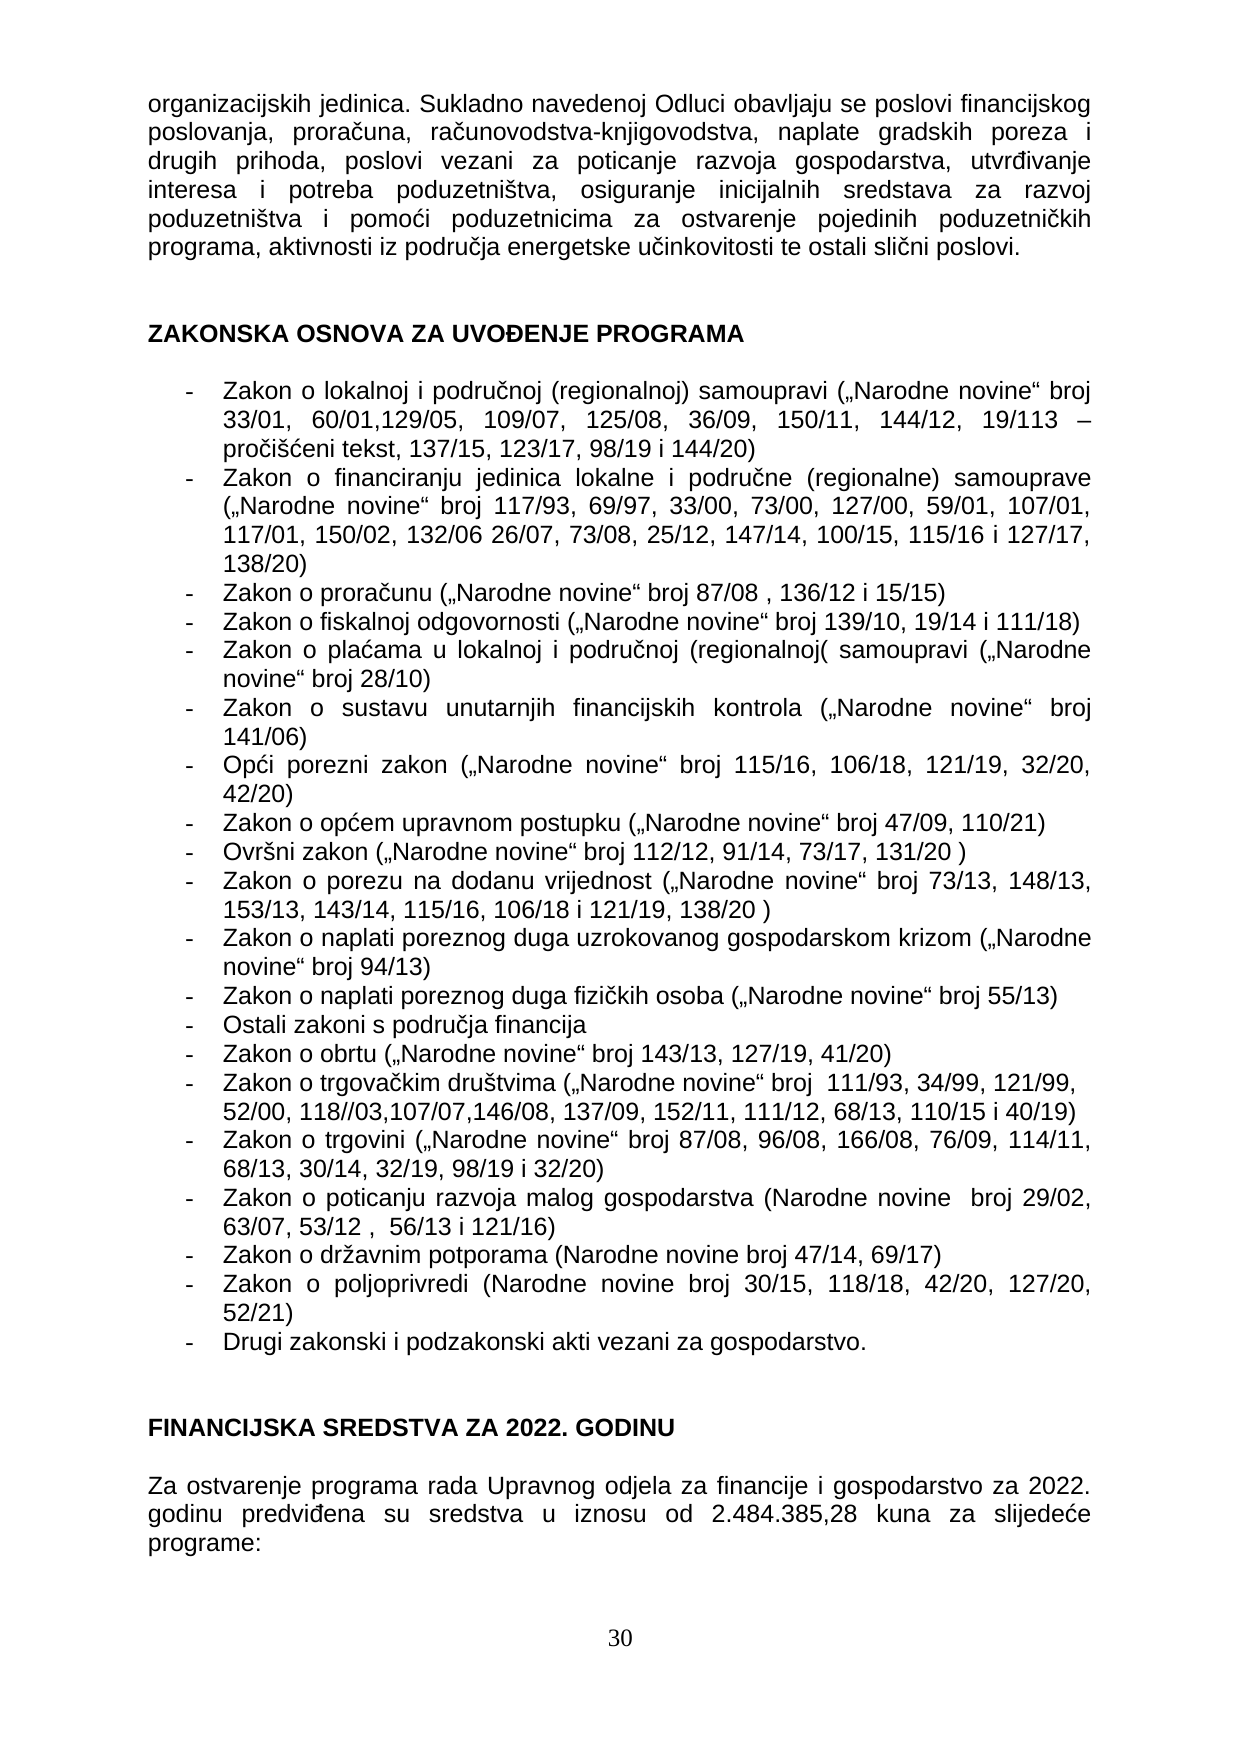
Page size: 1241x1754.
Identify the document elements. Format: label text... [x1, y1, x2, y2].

list Zakon o državnim potporama (Narodne novine broj 47/14, 69/17) [185, 1240, 1093, 1269]
list Zakon o naplati poreznog duga uzrokovanog gospodarskom krizom („Narodne novine“ broj 94/13) [185, 923, 1093, 981]
list Drugi zakonski i podzakonski akti vezani za gospodarstvo. [185, 1327, 1093, 1356]
list Zakon o trgovini („Narodne novine“ broj 87/08, 96/08, 166/08, 76/09, 114/11, 68/13, 30/14, 32/19, 98/19 i 32/20) [185, 1125, 1093, 1183]
list Zakon o poticanju razvoja malog gospodarstva (Narodne novine broj 29/02, 63/07, 53/12 , 56/13 i 121/16) [185, 1183, 1093, 1240]
text FINANCIJSKA SREDSTVA ZA 2022. GODINU [148, 1413, 1093, 1442]
list Ostali zakoni s područja financija [185, 1010, 1093, 1039]
list Zakon o financiranju jedinica lokalne i područne (regionalne) samouprave („Narodne novine“ broj 117/93, 69/97, 33/00, 73/00, 127/00, 59/01, 107/01, 117/01, 150/02, 132/06 26/07, 73/08, 25/12, 147/14, 100/15, 115/16 i 127/17, 138/20) [185, 462, 1093, 578]
list Zakon o naplati poreznog duga fizičkih osoba („Narodne novine“ broj 55/13) [185, 981, 1093, 1010]
list Ovršni zakon („Narodne novine“ broj 112/12, 91/14, 73/17, 131/20 ) [185, 837, 1093, 866]
list Opći porezni zakon („Narodne novine“ broj 115/16, 106/18, 121/19, 32/20, 42/20) [185, 751, 1093, 808]
list Zakon o fiskalnoj odgovornosti („Narodne novine“ broj 139/10, 19/14 i 111/18) [185, 606, 1093, 635]
list Zakon o trgovačkim društvima („Narodne novine“ broj 111/93, 34/99, 121/99, 52/00, 118//03,107/07,146/08, 137/09, 152/11, 111/12, 68/13, 110/15 i 40/19) [185, 1068, 1093, 1125]
list Zakon o plaćama u lokalnoj i područnoj (regionalnoj( samoupravi („Narodne novine“ broj 28/10) [185, 635, 1093, 693]
list Zakon o općem upravnom postupku („Narodne novine“ broj 47/09, 110/21) [185, 808, 1093, 837]
list Zakon o lokalnoj i područnoj (regionalnoj) samoupravi („Narodne novine“ broj 33/01, 60/01,129/05, 109/07, 125/08, 36/09, 150/11, 144/12, 19/113 – pročišćeni tekst, 137/15, 123/17, 98/19 i 144/20) [185, 376, 1093, 462]
text ZAKONSKA OSNOVA ZA UVOĐENJE PROGRAMA [148, 319, 1093, 347]
list Zakon o obrtu („Narodne novine“ broj 143/13, 127/19, 41/20) [185, 1039, 1093, 1068]
list Zakon o proračunu („Narodne novine“ broj 87/08 , 136/12 i 15/15) [185, 578, 1093, 606]
text Za ostvarenje programa rada Upravnog odjela za financije i gospodarstvo za 2022. godinu predviđena su sredstva u iznosu od 2.484.385,28 kuna za slijedeće programe: [148, 1471, 1093, 1557]
list Zakon o poljoprivredi (Narodne novine broj 30/15, 118/18, 42/20, 127/20, 52/21) [185, 1269, 1093, 1327]
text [148, 89, 1093, 261]
list Zakon o sustavu unutarnjih financijskih kontrola („Narodne novine“ broj 141/06) [185, 693, 1093, 751]
list Zakon o porezu na dodanu vrijednost („Narodne novine“ broj 73/13, 148/13, 153/13, 143/14, 115/16, 106/18 i 121/19, 138/20 ) [185, 866, 1093, 923]
